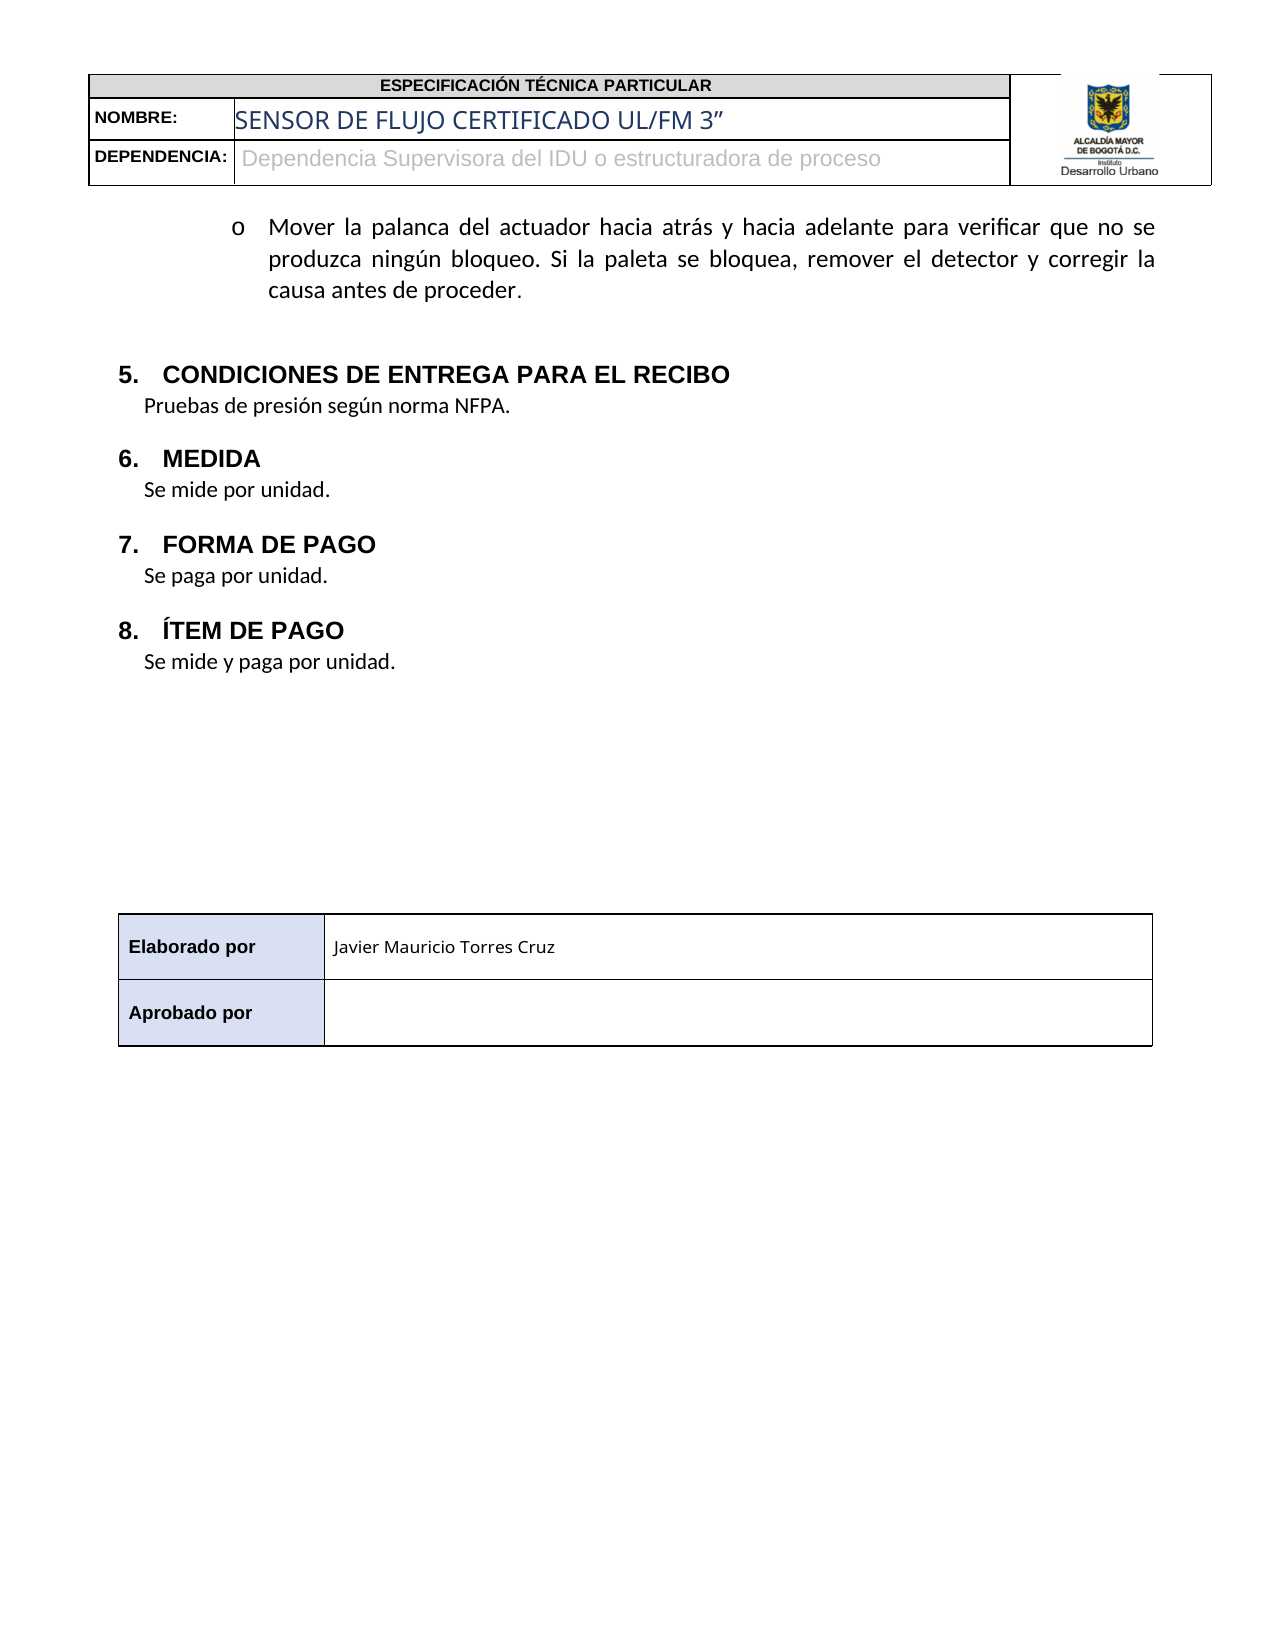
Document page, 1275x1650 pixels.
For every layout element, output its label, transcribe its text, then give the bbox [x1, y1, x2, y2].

text Se mide por unidad. [118, 475, 1157, 503]
subtitle CONDICIONES DE ENTREGA PARA EL RECIBO [118, 360, 1157, 388]
subtitle MEDIDA [118, 444, 1157, 473]
subtitle ÍTEM DE PAGO [118, 616, 1157, 645]
subtitle FORMA DE PAGO [118, 530, 1157, 559]
list Mover la palanca del actuador hacia atrás y hacia adelante para verificar que no se produzca ningún bloqueo. Si la paleta se bloquea, remover el detector y corregir la causa antes de proceder. [231, 211, 1157, 304]
text Pruebas de presión según norma NFPA. [118, 391, 1157, 419]
table_header Javier Mauricio Torres Cruz [325, 915, 1152, 979]
text Se mide y paga por unidad. [118, 647, 1157, 675]
table_cell [325, 980, 1152, 1045]
table_cell Aprobado por [119, 980, 324, 1045]
picture [1060, 74, 1160, 185]
table_header Elaborado por [119, 915, 324, 979]
text Se paga por unidad. [118, 561, 1157, 589]
